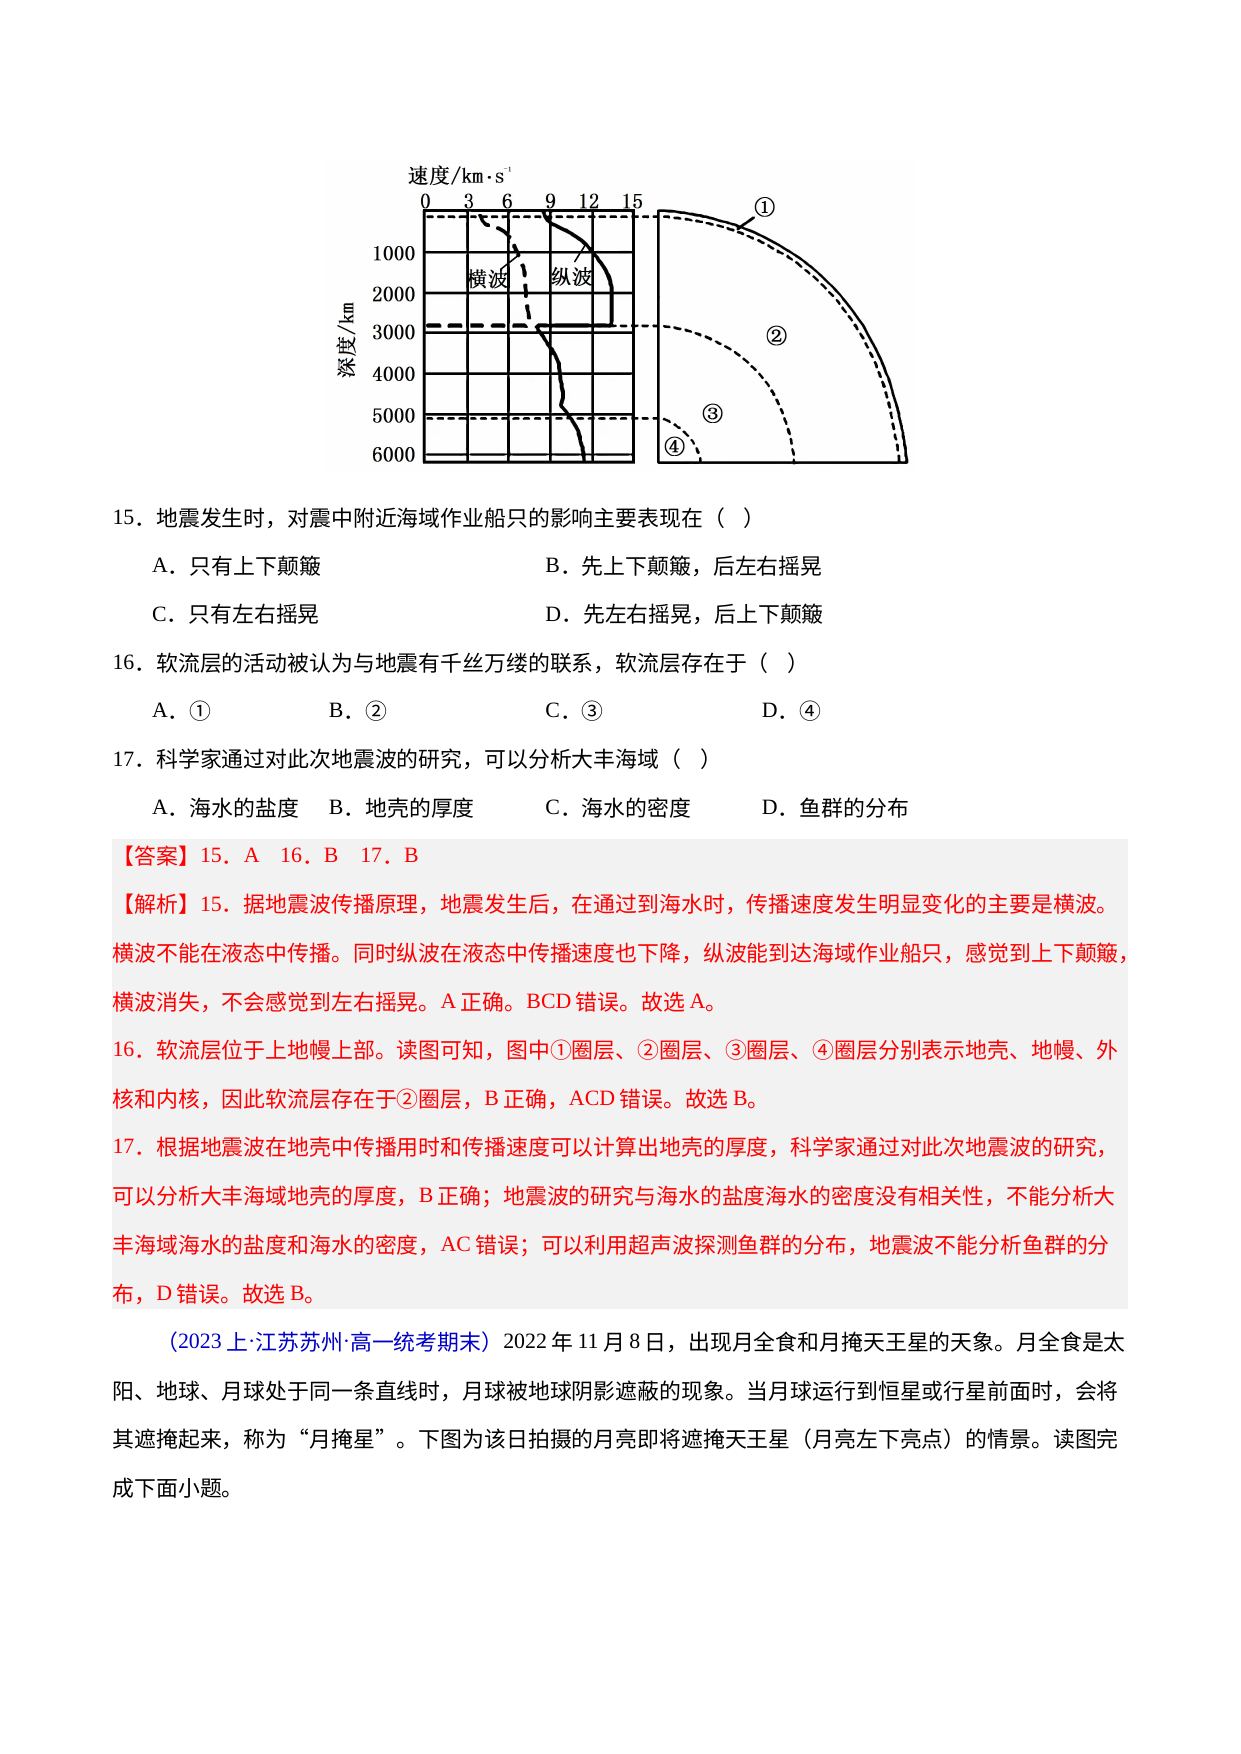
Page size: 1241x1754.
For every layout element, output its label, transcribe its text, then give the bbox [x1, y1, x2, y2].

text 16．软流层位于上地幔上部。读图可知，图中①圈层、②圈层、③圈层、④圈层分别表示地壳、地幔、外核和内核，因此软流层存在于②圈层，B正确，ACD错误。故选B。 [112, 1033, 1128, 1114]
text 【答案】15．A 16．B 17．B [112, 839, 1128, 871]
text 【解析】15．据地震波传播原理，地震发生后，在通过到海水时，传播速度发生明显变化的主要是横波。横波不能在液态中传播。同时纵波在液态中传播速度也下降，纵波能到达海域作业船只，感觉到上下颠簸，横波消失，不会感觉到左右摇晃。A正确。BCD错误。故选A。 [112, 887, 1128, 1017]
text （2023上·江苏苏州·高一统考期末）2022年11月8日，出现月全食和月掩天王星的天象。月全食是太阳、地球、月球处于同一条直线时，月球被地球阴影遮蔽的现象。当月球运行到恒星或行星前面时，会将其遮掩起来，称为“月掩星”。下图为该日拍摄的月亮即将遮掩天王星（月亮左下亮点）的情景。读图完成下面小题。 [112, 1324, 1128, 1503]
text 17．科学家通过对此次地震波的研究，可以分析大丰海域（ ） [112, 742, 1128, 774]
text A．只有上下颠簸 B．先上下颠簸，后左右摇晃 [152, 549, 1128, 581]
text C．只有左右摇晃 D．先左右摇晃，后上下颠簸 [152, 597, 1128, 629]
text A．海水的盐度 B．地壳的厚度 C．海水的密度 D．鱼群的分布 [152, 790, 1128, 823]
text A．① B．② C．③ D．④ [152, 694, 1128, 726]
text 15．地震发生时，对震中附近海域作业船只的影响主要表现在（ ） [112, 500, 1128, 533]
text 17．根据地震波在地壳中传播用时和传播速度可以计算出地壳的厚度，科学家通过对此次地震波的研究，可以分析大丰海域地壳的厚度，B正确；地震波的研究与海水的盐度海水的密度没有相关性，不能分析大丰海域海水的盐度和海水的密度，AC错误；可以利用超声波探测鱼群的分布，地震波不能分析鱼群的分布，D错误。故选B。 [112, 1130, 1128, 1309]
picture [324, 161, 916, 471]
text 16．软流层的活动被认为与地震有千丝万缕的联系，软流层存在于（ ） [112, 645, 1128, 678]
